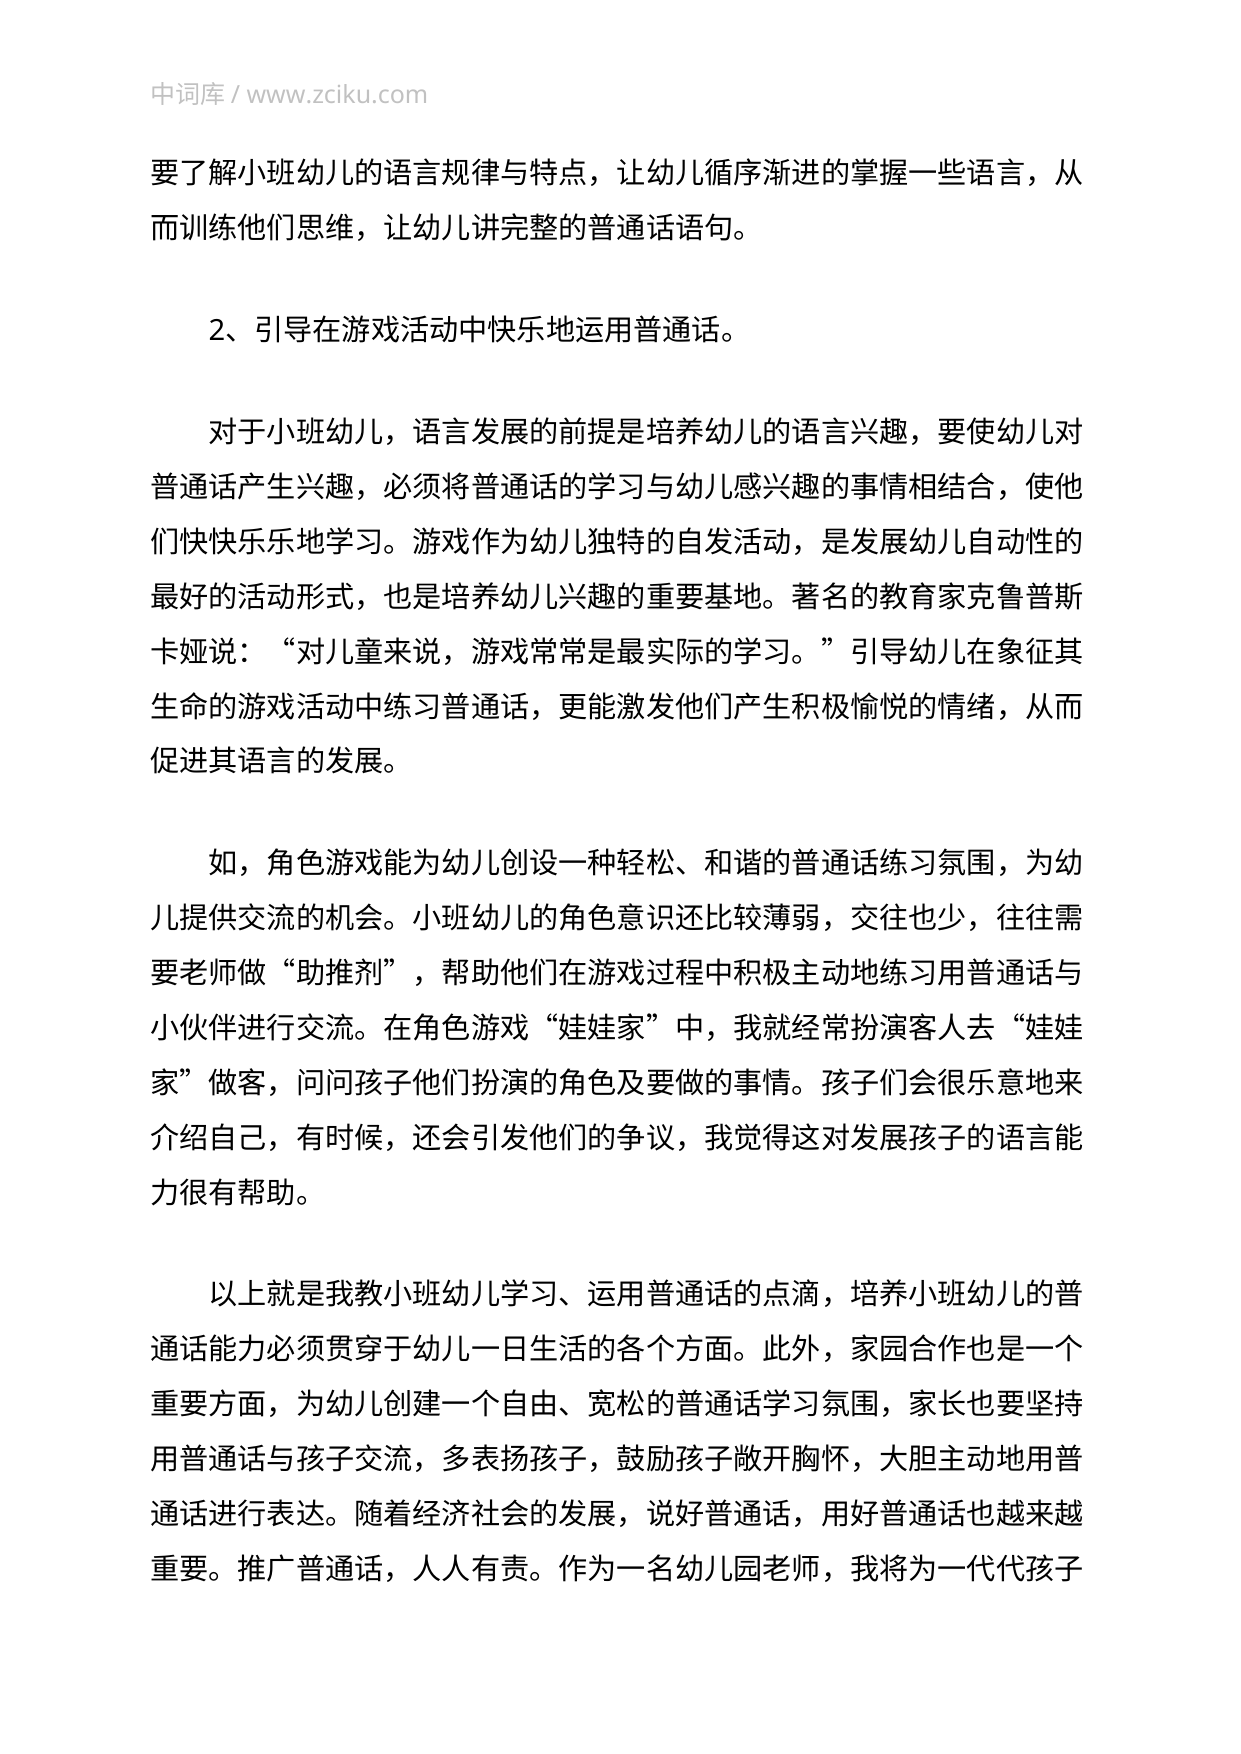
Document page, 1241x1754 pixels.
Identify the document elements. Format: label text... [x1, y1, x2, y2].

text 2、引导在游戏活动中快乐地运用普通话。 [150, 307, 1090, 349]
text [150, 150, 1090, 247]
text 对于小班幼儿，语言发展的前提是培养幼儿的语言兴趣，要使幼儿对普通话产生兴趣，必须将普通话的学习与幼儿感兴趣的事情相结合，使他们快快乐乐地学习。游戏作为幼儿独特的自发活动，是发展幼儿自动性的最好的活动形式，也是培养幼儿兴趣的重要基地。著名的教育家克鲁普斯卡娅说：“对儿童来说，游戏常常是最实际的学习。”引导幼儿在象征其生命的游戏活动中练习普通话，更能激发他们产生积极愉悦的情绪，从而促进其语言的发展。 [150, 409, 1090, 780]
text 如，角色游戏能为幼儿创设一种轻松、和谐的普通话练习氛围，为幼儿提供交流的机会。小班幼儿的角色意识还比较薄弱，交往也少，往往需要老师做“助推剂”，帮助他们在游戏过程中积极主动地练习用普通话与小伙伴进行交流。在角色游戏“娃娃家”中，我就经常扮演客人去“娃娃家”做客，问问孩子他们扮演的角色及要做的事情。孩子们会很乐意地来介绍自己，有时候，还会引发他们的争议，我觉得这对发展孩子的语言能力很有帮助。 [150, 840, 1090, 1211]
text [150, 1271, 1090, 1588]
